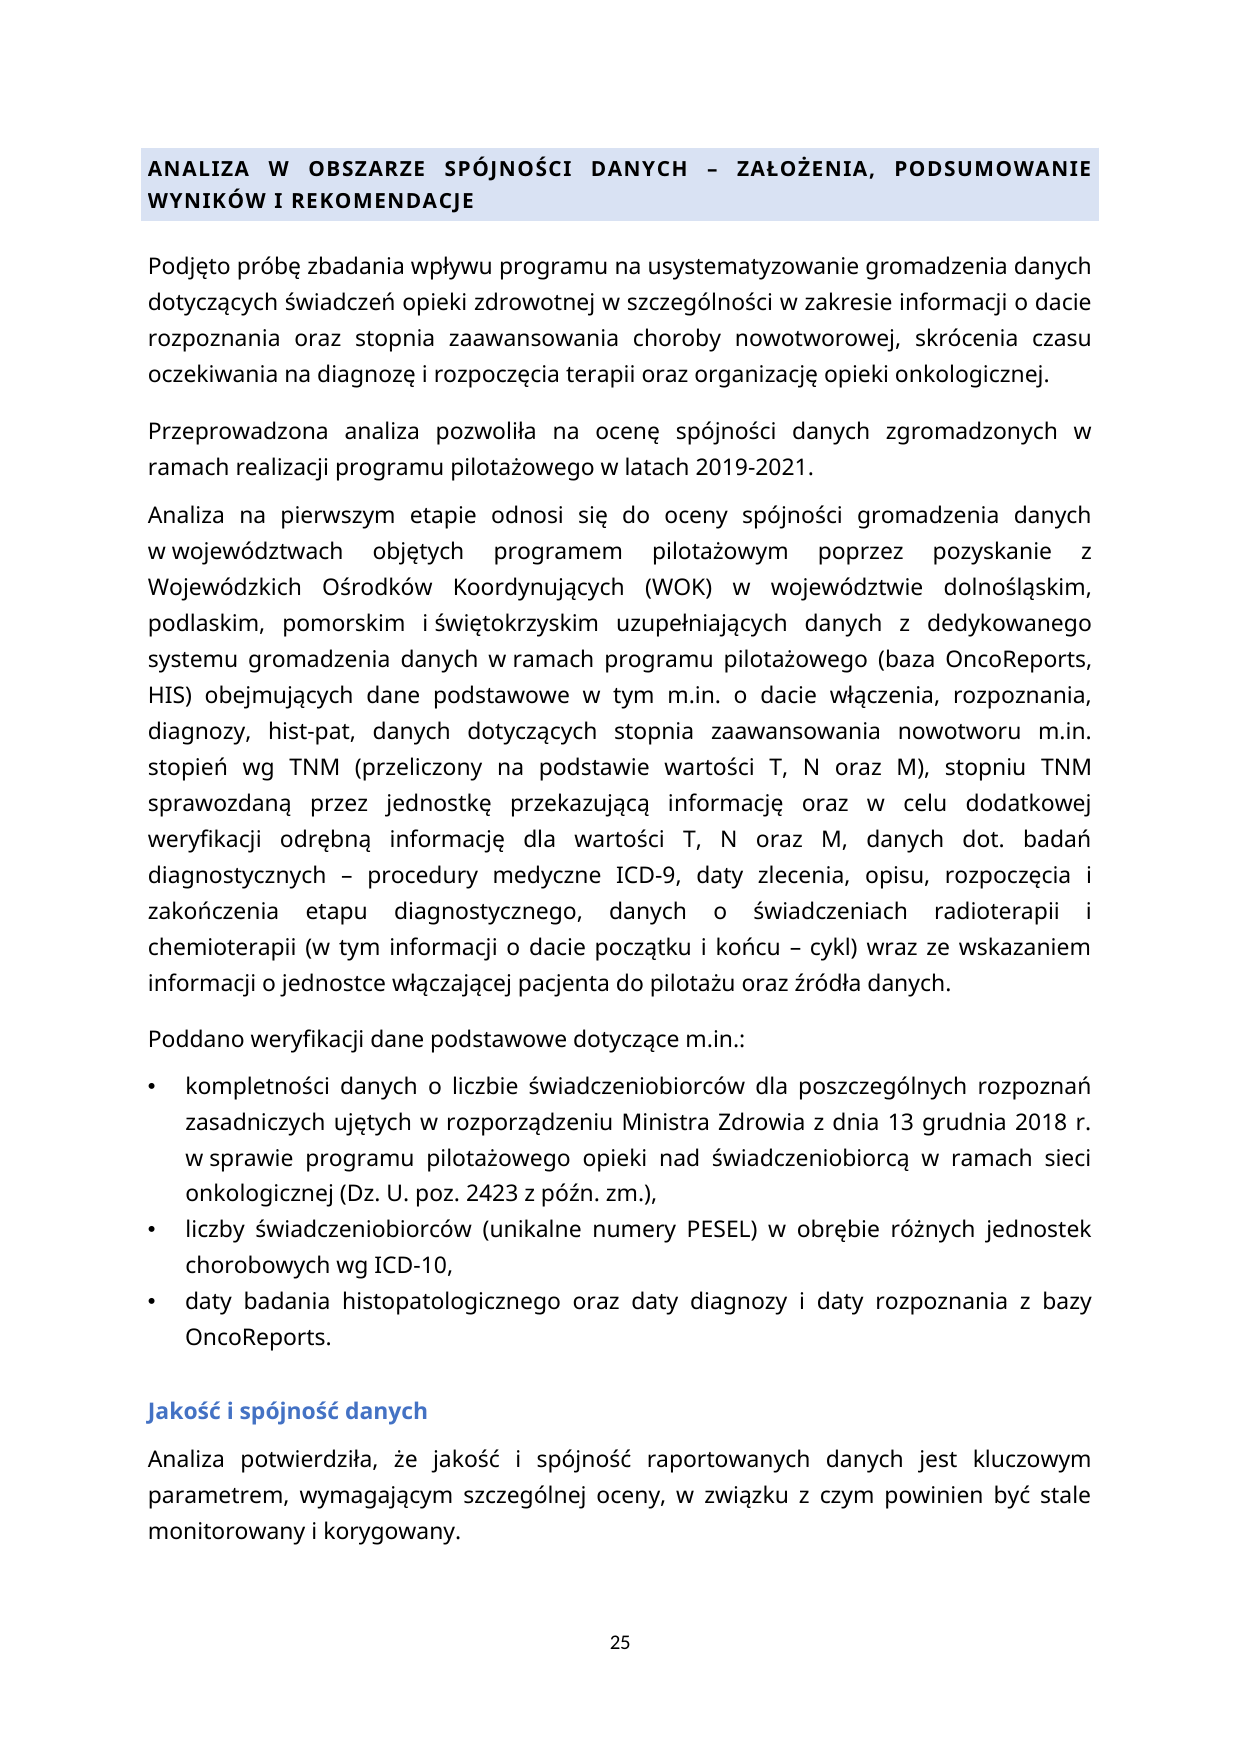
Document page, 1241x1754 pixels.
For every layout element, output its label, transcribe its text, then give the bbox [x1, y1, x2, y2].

subtitle Analiza w obszarze spójności danych – Założenia, podsumowanie wyników i rekomendacje [148, 154, 1093, 215]
text Przeprowadzona analiza pozwoliła na ocenę spójności danych zgromadzonych w ramach realizacji programu pilotażowego w latach 2019-2021. [148, 415, 1093, 482]
list kompletności danych o liczbie świadczeniobiorców dla poszczególnych rozpoznań zasadniczych ujętych w rozporządzeniu Ministra Zdrowia z dnia 13 grudnia 2018 r. w sprawie programu pilotażowego opieki nad świadczeniobiorcą w ramach sieci onkologicznej (Dz. U. poz. 2423 z późn. zm.), [148, 1069, 1093, 1209]
text Poddano weryfikacji dane podstawowe dotyczące m.in.: [148, 1023, 1093, 1054]
text Podjęto próbę zbadania wpływu programu na usystematyzowanie gromadzenia danych dotyczących świadczeń opieki zdrowotnej w szczególności w zakresie informacji o dacie rozpoznania oraz stopnia zaawansowania choroby nowotworowej, skrócenia czasu oczekiwania na diagnozę i rozpoczęcia terapii oraz organizację opieki onkologicznej. [148, 250, 1093, 389]
list daty badania histopatologicznego oraz daty diagnozy i daty rozpoznania z bazy OncoReports. [148, 1285, 1093, 1352]
text Analiza na pierwszym etapie odnosi się do oceny spójności gromadzenia danych w województwach objętych programem pilotażowym poprzez pozyskanie z Wojewódzkich Ośrodków Koordynujących (WOK) w województwie dolnośląskim, podlaskim, pomorskim i świętokrzyskim uzupełniających danych z dedykowanego systemu gromadzenia danych w ramach programu pilotażowego (baza OncoReports, HIS) obejmujących dane podstawowe w tym m.in. o dacie włączenia, rozpoznania, diagnozy, hist-pat, danych dotyczących stopnia zaawansowania nowotworu m.in. stopień wg TNM (przeliczony na podstawie wartości T, N oraz M), stopniu TNM sprawozdaną przez jednostkę przekazującą informację oraz w celu dodatkowej weryfikacji odrębną informację dla wartości T, N oraz M, danych dot. badań diagnostycznych – procedury medyczne ICD-9, daty zlecenia, opisu, rozpoczęcia i zakończenia etapu diagnostycznego, danych o świadczeniach radioterapii i chemioterapii (w tym informacji o dacie początku i końcu – cykl) wraz ze wskazaniem informacji o jednostce włączającej pacjenta do pilotażu oraz źródła danych. [148, 499, 1093, 998]
text Jakość i spójność danych [148, 1394, 1093, 1426]
list liczby świadczeniobiorców (unikalne numery PESEL) w obrębie różnych jednostek chorobowych wg ICD-10, [148, 1213, 1093, 1281]
text Analiza potwierdziła, że jakość i spójność raportowanych danych jest kluczowym parametrem, wymagającym szczególnej oceny, w związku z czym powinien być stale monitorowany i korygowany. [148, 1443, 1093, 1546]
